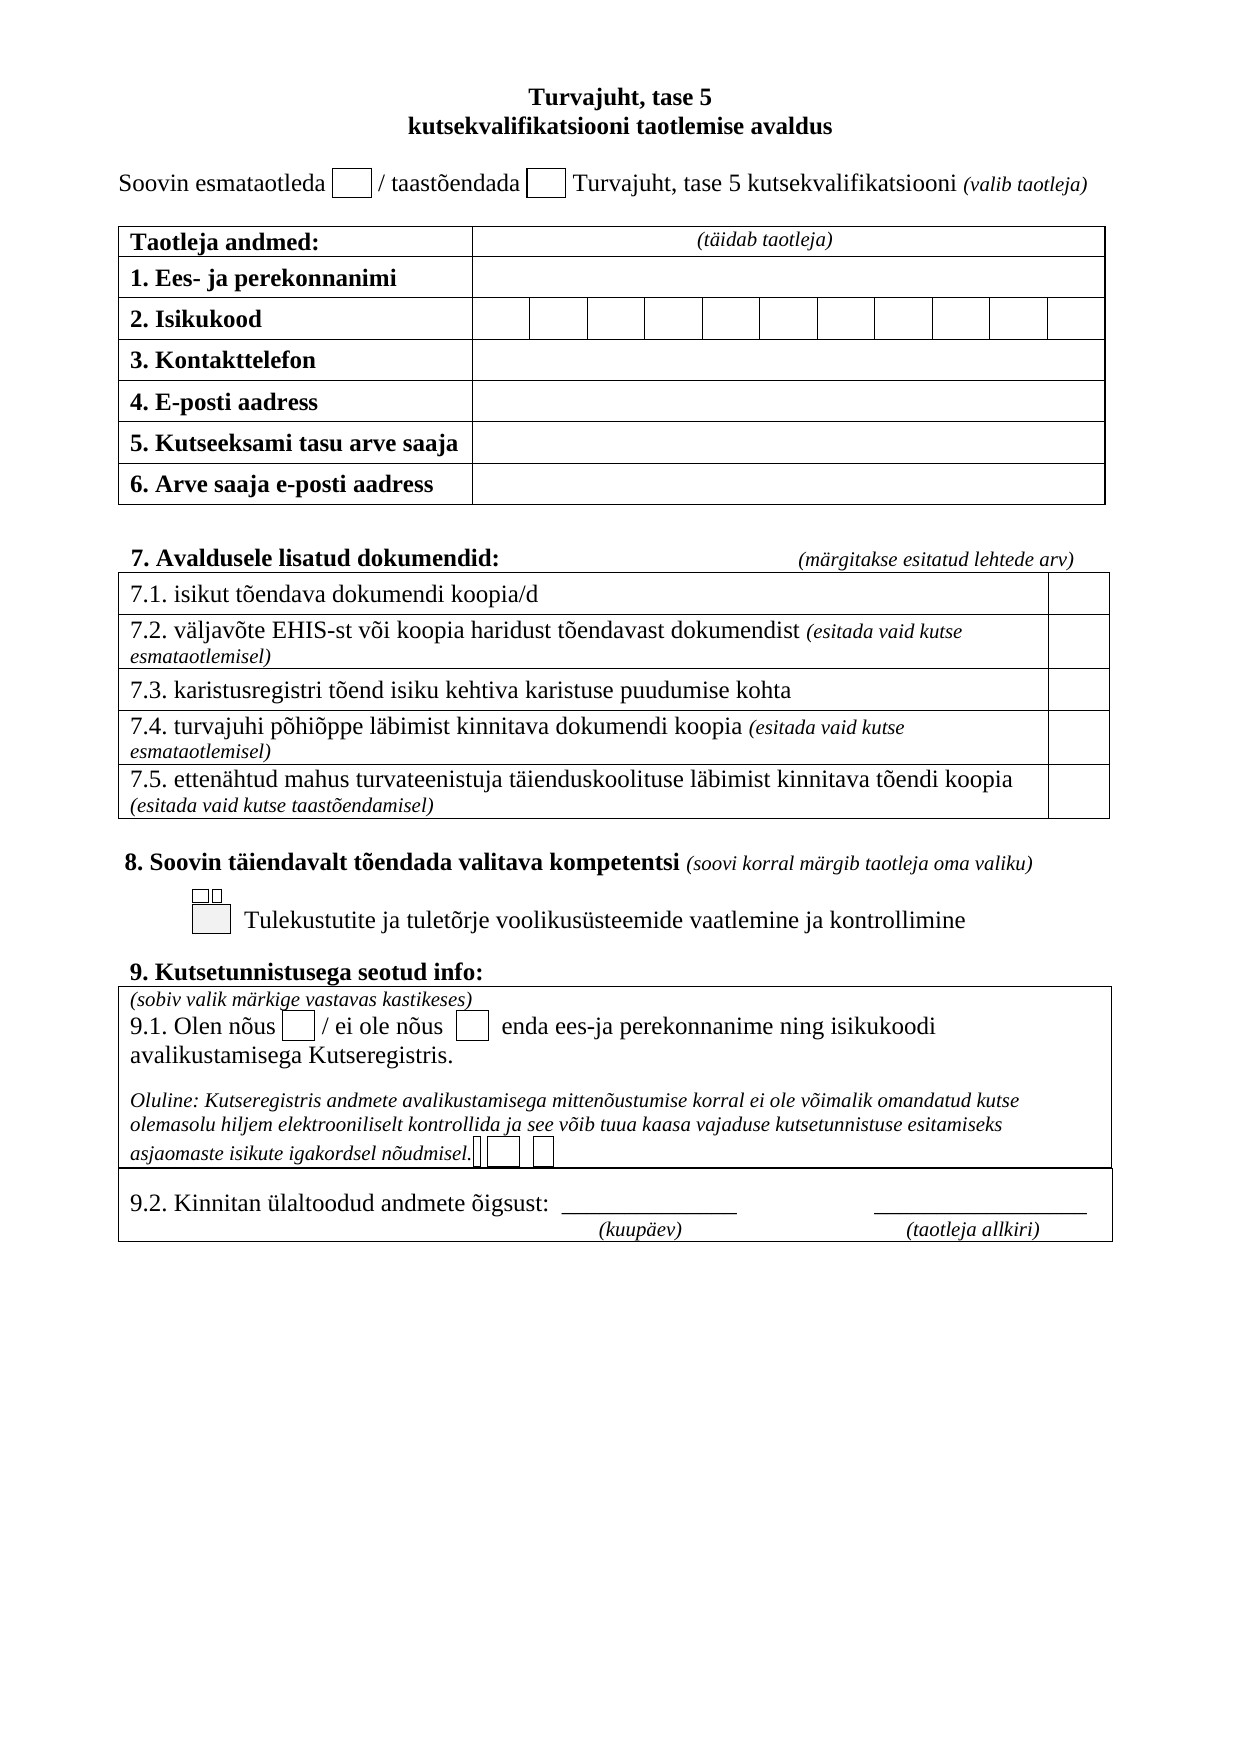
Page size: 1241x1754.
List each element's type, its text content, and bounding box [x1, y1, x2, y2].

table_header (täidab taotleja) [473, 227, 1104, 256]
table_cell 5. Kutseeksami tasu arve saaja [119, 422, 472, 463]
table_header [1049, 573, 1109, 614]
table_cell [1048, 298, 1104, 338]
table_cell 7.5. ettenähtud mahus turvateenistuja täienduskoolituse läbimist kinnitava tõendi koopia (esitada vaid kutse taastõendamisel) [119, 765, 1048, 817]
table_cell 7.2. väljavõte EHIS-st või koopia haridust tõendavast dokumendist (esitada vaid kutse esmataotlemisel) [119, 615, 1048, 668]
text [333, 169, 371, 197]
table_cell [473, 422, 1104, 463]
text 7. Avaldusele lisatud dokumendid: (märgitakse esitatud lehtede arv) [118, 543, 1122, 572]
table_cell 7.3. karistusregistri tõend isiku kehtiva karistuse puudumise kohta [119, 669, 1048, 710]
table_cell [1049, 669, 1109, 710]
table_cell [645, 298, 702, 338]
table_cell [703, 298, 759, 338]
table_cell [473, 381, 1104, 421]
table_cell [760, 298, 817, 338]
table_header Taotleja andmed: [119, 227, 472, 256]
table_cell [875, 298, 932, 338]
table_cell [1049, 765, 1109, 817]
table_cell 1. Ees- ja perekonnanimi [119, 257, 472, 297]
text Turvajuht, tase 5 [118, 82, 1122, 111]
table_cell [818, 298, 874, 338]
table_cell [990, 298, 1047, 338]
table_cell [1049, 615, 1109, 668]
table_cell 3. Kontakttelefon [119, 340, 472, 380]
table_cell [473, 340, 1104, 380]
table_header 9.2. Kinnitan ülaltoodud andmete õigsust: ______________ _________________ (kuupäev) (taotleja allkiri) [119, 1169, 1112, 1241]
table_header 7.1. isikut tõendava dokumendi koopia/d [119, 573, 1048, 614]
text Tulekustutite ja tuletõrje voolikusüsteemide vaatlemine ja kontrollimine [231, 905, 1122, 933]
table_cell [473, 464, 1104, 504]
text Soovin esmataotleda / taastõendada Turvajuht, tase 5 kutsekvalifikatsiooni (valib taotleja) [118, 168, 332, 197]
text 8. Soovin täiendavalt tõendada valitava kompetentsi (soovi korral märgib taotleja oma valiku) [118, 847, 1122, 876]
table_cell [1049, 711, 1109, 763]
table_cell [588, 298, 644, 338]
text Soovin esmataotleda / taastõendada Turvajuht, tase 5 kutsekvalifikatsiooni (valib taotleja) [566, 168, 1122, 197]
table_cell [473, 298, 529, 338]
text 9. Kutsetunnistusega seotud info: [118, 957, 1122, 986]
table_cell 4. E-posti aadress [119, 381, 472, 421]
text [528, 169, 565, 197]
text kutsekvalifikatsiooni taotlemise avaldus [118, 111, 1122, 140]
table_cell 2. Isikukood [119, 298, 472, 338]
table_cell [530, 298, 587, 338]
table_header (sobiv valik märkige vastavas kastikeses) 9.1. Olen nõus / ei ole nõus enda ees-ja perekonnanime ning isikukoodi avalikustamisega Kutseregistris. Oluline: Kutseregistris andmete avalikustamisega mittenõustumise korral ei ole võimalik omandatud kutse olemasolu hiljem elektrooniliselt kontrollida ja see võib tuua kaasa vajaduse kutsetunnistuse esitamiseks asjaomaste isikute igakordsel nõudmisel. [119, 987, 1111, 1167]
table_cell 6. Arve saaja e-posti aadress [119, 464, 472, 504]
table_cell 7.4. turvajuhi põhiõppe läbimist kinnitava dokumendi koopia (esitada vaid kutse esmataotlemisel) [119, 711, 1048, 763]
table_cell [473, 257, 1104, 297]
table_cell [933, 298, 989, 338]
